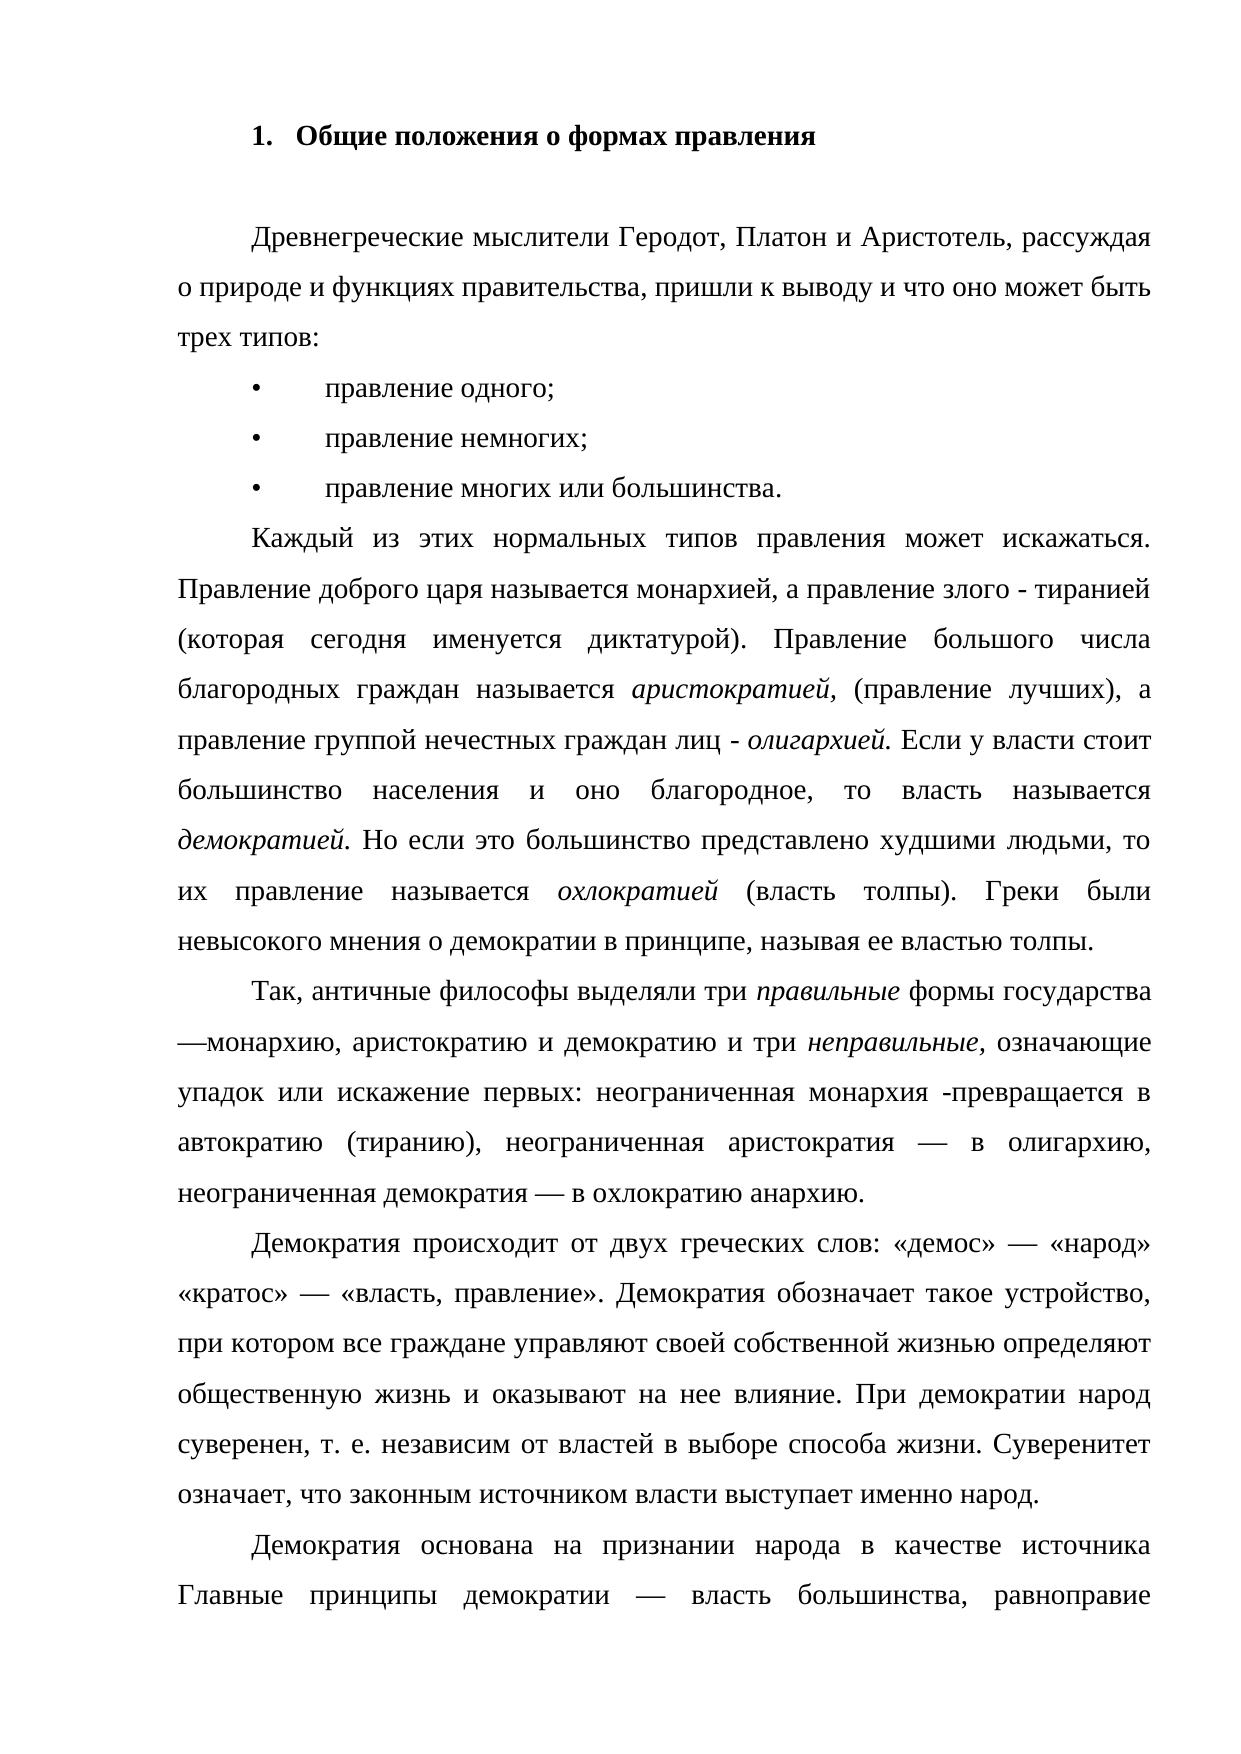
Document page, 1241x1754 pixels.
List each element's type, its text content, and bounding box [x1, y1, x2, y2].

list правление немногих; [177, 420, 1152, 453]
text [177, 1527, 1152, 1611]
text Древнегреческие мыслители Геродот, Платон и Аристотель, рассуждая о природе и функциях правительства, пришли к выводу и что оно может быть трех типов: [177, 219, 1152, 353]
text Так, античные философы выделяли три правильные формы государства —монархию, аристократию и демократию и три неправильные, означающие упадок или искажение первых: неограниченная монархия -превращается в автократию (тиранию), неограниченная аристократия — в олигархию, неограниченная демократия — в охлократию анархию. [177, 973, 1152, 1208]
list правление многих или большинства. [177, 470, 1152, 504]
list правление одного; [177, 370, 1152, 403]
text Демократия происходит от двух греческих слов: «демос» — «народ» «кратос» — «власть, правление». Демократия обозначает такое устройство, при котором все граждане управляют своей собственной жизнью определяют общественную жизнь и оказывают на нее влияние. При демократии народ суверенен, т. е. независим от властей в выборе способа жизни. Суверенитет означает, что законным источником власти выступает именно народ. [177, 1225, 1152, 1510]
subtitle Общие положения о формах правления [177, 118, 1152, 152]
text Каждый из этих нормальных типов правления может искажаться. Правление доброго царя называется монархией, а правление злого - тиранией (которая сегодня именуется диктатурой). Правление большого числа благородных граждан называется аристократией, (правление лучших), а правление группой нечестных граждан лиц - олигархией. Если у власти стоит большинство населения и оно благородное, то власть называется демократией. Но если это большинство представлено худшими людьми, то их правление называется охлократией (власть толпы). Греки были невысокого мнения о демократии в принципе, называя ее властью толпы. [177, 521, 1152, 957]
